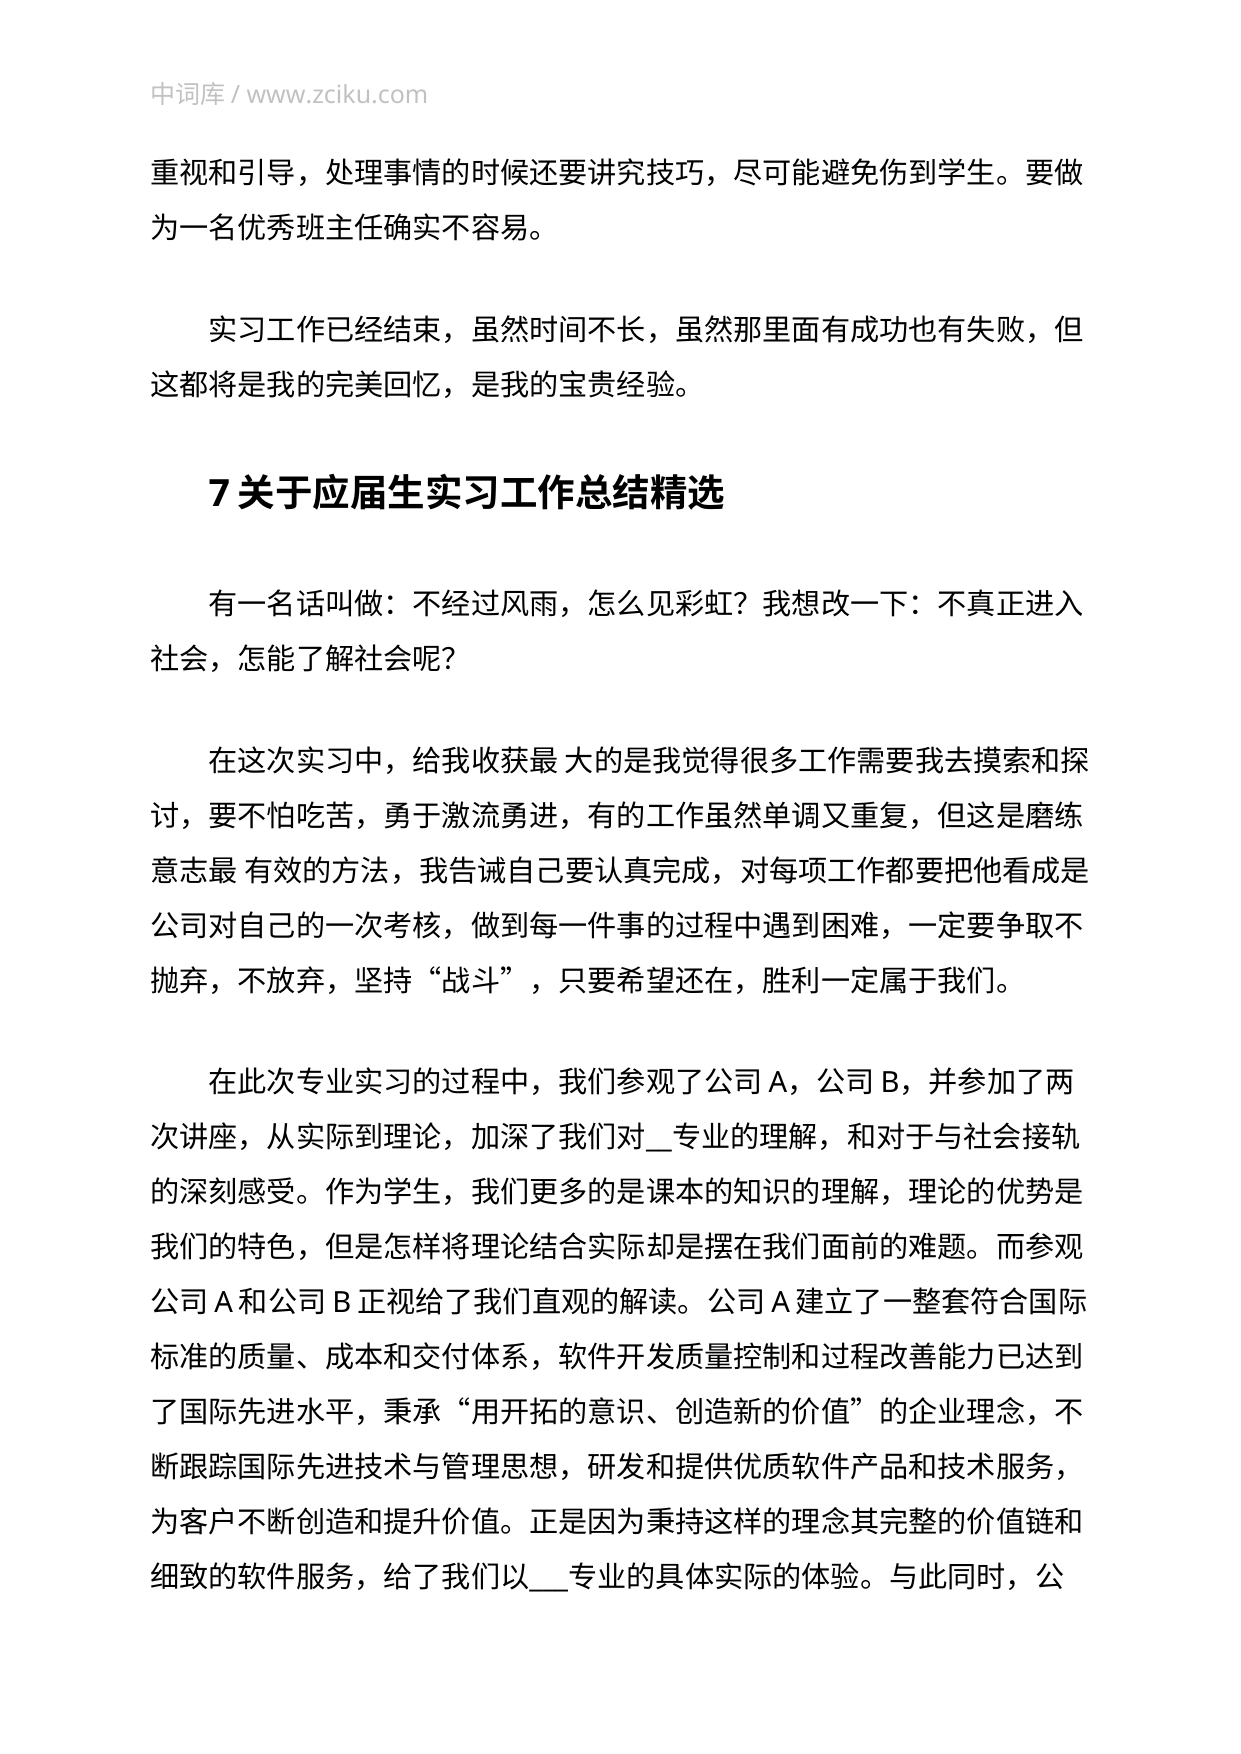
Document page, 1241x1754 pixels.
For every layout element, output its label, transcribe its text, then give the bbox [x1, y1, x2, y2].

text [150, 1059, 1090, 1596]
text 有一名话叫做：不经过风雨，怎么见彩虹？我想改一下：不真正进入社会，怎能了解社会呢？ [150, 581, 1090, 678]
text 在这次实习中，给我收获最 大的是我觉得很多工作需要我去摸索和探讨，要不怕吃苦，勇于激流勇进，有的工作虽然单调又重复，但这是磨练意志最 有效的方法，我告诫自己要认真完成，对每项工作都要把他看成是公司对自己的一次考核，做到每一件事的过程中遇到困难，一定要争取不抛弃，不放弃，坚持“战斗”，只要希望还在，胜利一定属于我们。 [150, 738, 1090, 999]
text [150, 150, 1090, 247]
text 实习工作已经结束，虽然时间不长，虽然那里面有成功也有失败，但这都将是我的完美回忆，是我的宝贵经验。 [150, 307, 1090, 404]
text 7关于应届生实习工作总结精选 [150, 463, 1090, 518]
